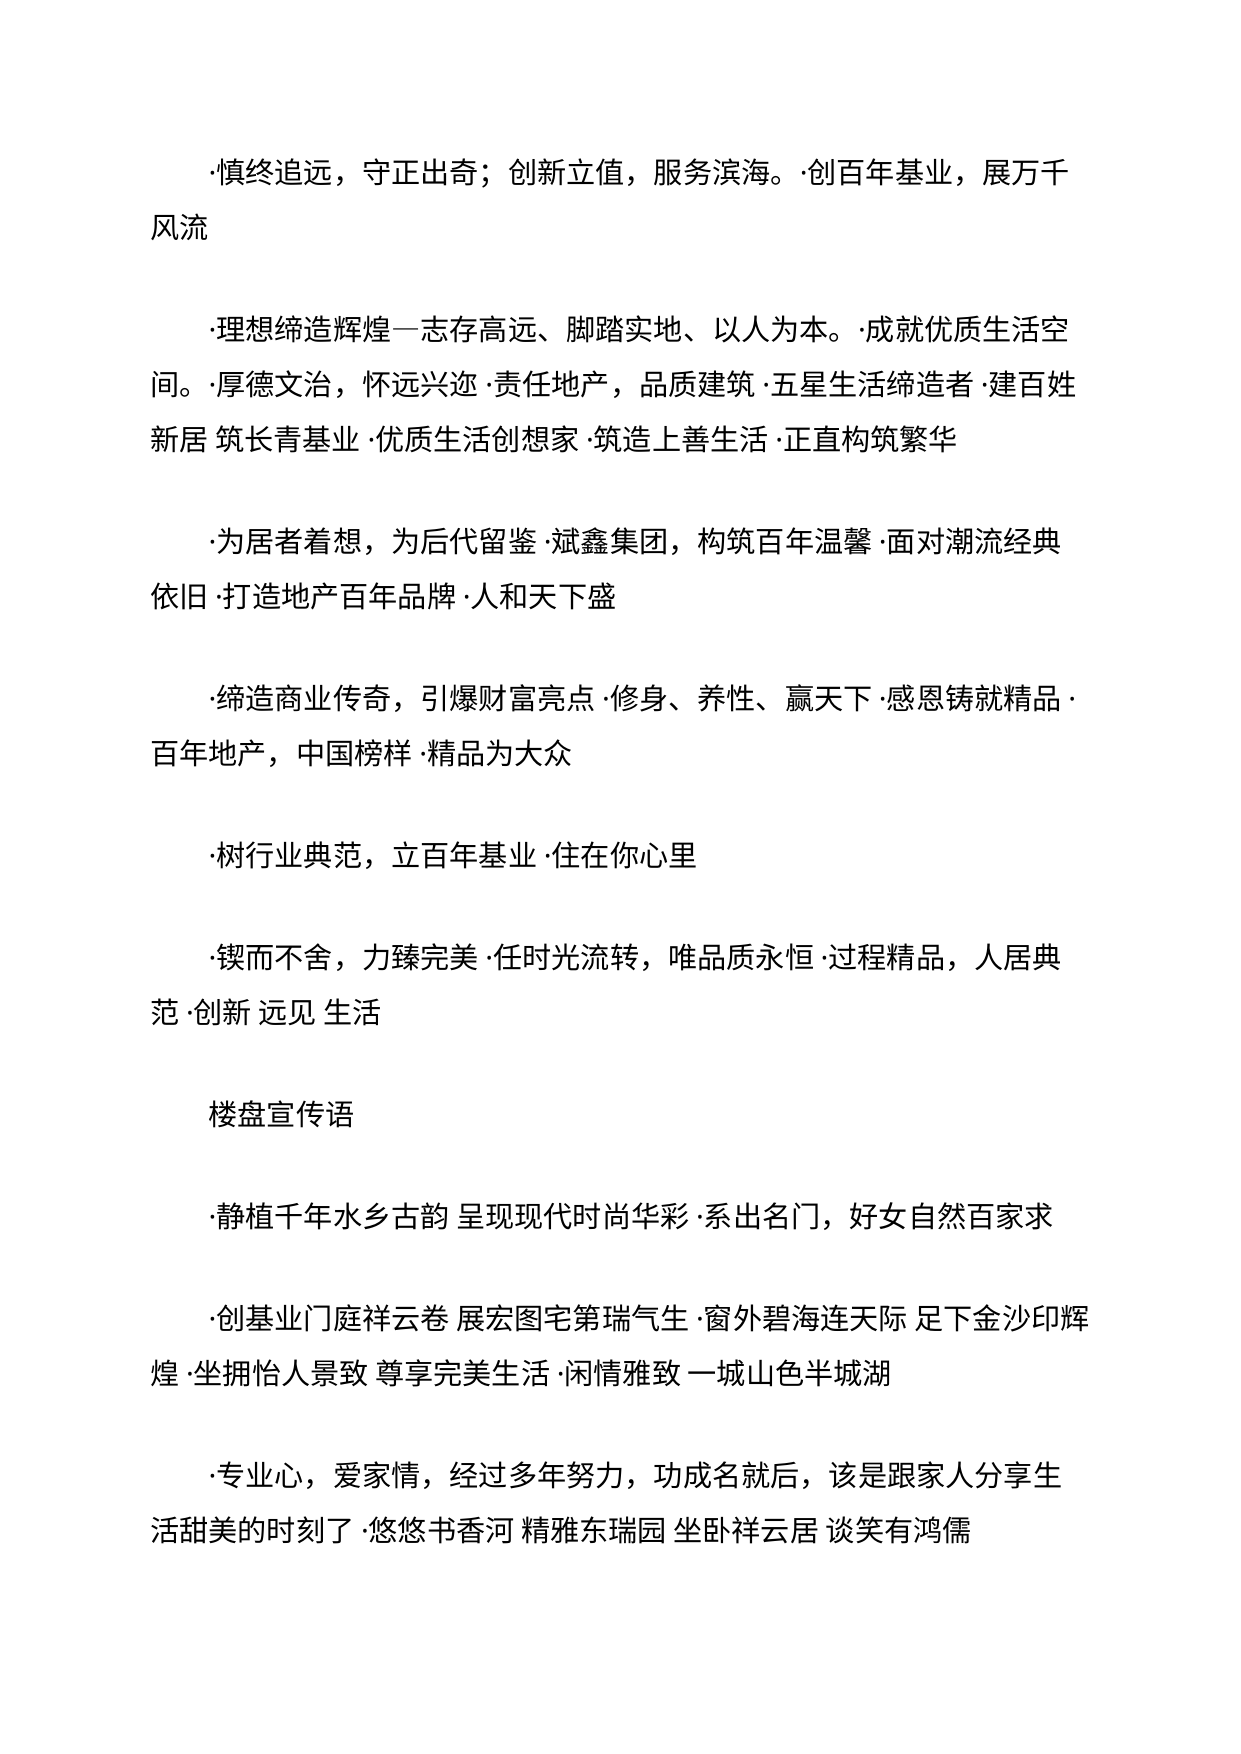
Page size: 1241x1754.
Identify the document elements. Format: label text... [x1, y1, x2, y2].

text ·理想缔造辉煌—志存高远、脚踏实地、以人为本。·成就优质生活空间。·厚德文治，怀远兴迩 ·责任地产，品质建筑 ·五星生活缔造者 ·建百姓新居 筑长青基业 ·优质生活创想家 ·筑造上善生活 ·正直构筑繁华 [150, 307, 1090, 459]
text ·缔造商业传奇，引爆财富亮点 ·修身、养性、赢天下 ·感恩铸就精品 ·百年地产，中国榜样 ·精品为大众 [150, 676, 1090, 773]
text ·慎终追远，守正出奇；创新立值，服务滨海。·创百年基业，展万千风流 [150, 150, 1090, 247]
text ·锲而不舍，力臻完美 ·任时光流转，唯品质永恒 ·过程精品，人居典范 ·创新 远见 生活 [150, 935, 1090, 1032]
text ·创基业门庭祥云卷 展宏图宅第瑞气生 ·窗外碧海连天际 足下金沙印辉煌 ·坐拥怡人景致 尊享完美生活 ·闲情雅致 一城山色半城湖 [150, 1295, 1090, 1393]
text 楼盘宣传语 [150, 1092, 1090, 1134]
text ·树行业典范，立百年基业 ·住在你心里 [150, 833, 1090, 875]
text ·静植千年水乡古韵 呈现现代时尚华彩 ·系出名门，好女自然百家求 [150, 1193, 1090, 1236]
text ·为居者着想，为后代留鉴 ·斌鑫集团，构筑百年温馨 ·面对潮流经典依旧 ·打造地产百年品牌 ·人和天下盛 [150, 519, 1090, 616]
text ·专业心，爱家情，经过多年努力，功成名就后，该是跟家人分享生活甜美的时刻了 ·悠悠书香河 精雅东瑞园 坐卧祥云居 谈笑有鸿儒 [150, 1452, 1090, 1550]
